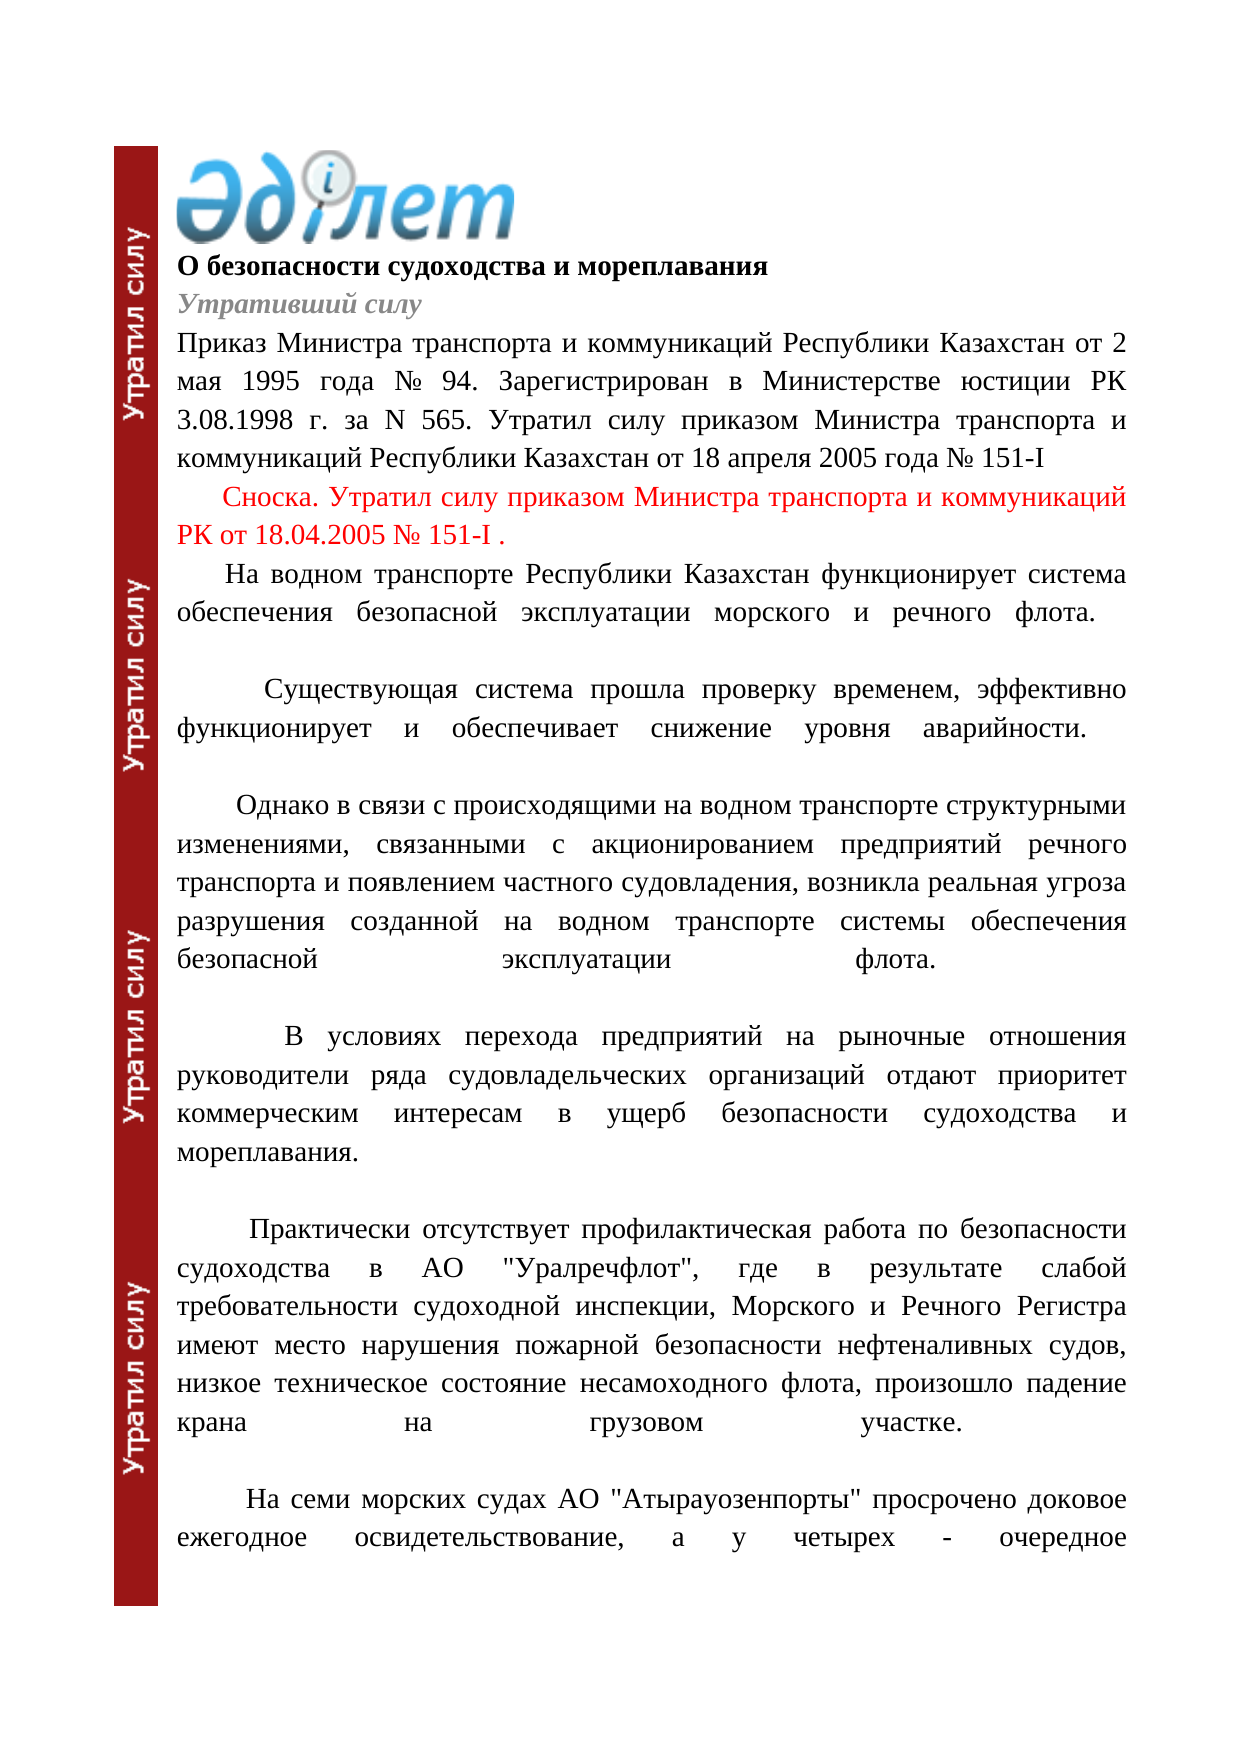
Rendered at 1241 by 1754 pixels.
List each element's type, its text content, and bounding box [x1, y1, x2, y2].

picture [114, 320, 158, 325]
picture [114, 1553, 158, 1606]
picture [114, 474, 158, 479]
picture [114, 1013, 158, 1018]
text О безопасности судоходства и мореплавания [112, 248, 1128, 281]
picture [114, 551, 158, 556]
picture [114, 281, 158, 286]
text В условиях перехода предприятий на рыночные отношения руководители ряда судовладельческих организаций отдают приоритет коммерческим интересам в ущерб безопасности судоходства и мореплавания. [112, 1018, 1128, 1206]
picture [114, 667, 158, 672]
picture [114, 1206, 158, 1211]
text Существующая система прошла проверку временем, эффективно функционирует и обеспечивает снижение уровня аварийности. [112, 672, 1128, 782]
text Однако в связи с происходящими на водном транспорте структурными изменениями, связанными с акционированием предприятий речного транспорта и появлением частного судовладения, возникла реальная угроза разрушения созданной на водном транспорте системы обеспечения безопасной эксплуатации флота. [112, 787, 1128, 1013]
text Утративший силу [112, 286, 1128, 320]
picture [114, 146, 158, 248]
text Практически отсутствует профилактическая работа по безопасности судоходства в АО "Уралречфлот", где в результате слабой требовательности судоходной инспекции, Морского и Речного Регистра имеют место нарушения пожарной безопасности нефтеналивных судов, низкое техническое состояние несамоходного флота, произошло падение крана на грузовом участке. [112, 1211, 1128, 1476]
picture [176, 150, 515, 244]
text Сноска. Утратил силу приказом Министра транспорта и коммуникаций РК от 18.04.2005 № 151-I . [112, 479, 1128, 551]
picture [114, 1476, 158, 1481]
picture [114, 782, 158, 787]
text Приказ Министра транспорта и коммуникаций Республики Казахстан от 2 мая 1995 года № 94. Зарегистрирован в Министерстве юстиции РК 3.08.1998 г. за N 565. Утратил силу приказом Министра транспорта и коммуникаций Республики Казахстан от 18 апреля 2005 года № 151-I [112, 325, 1128, 474]
text На водном транспорте Республики Казахстан функционирует система обеспечения безопасной эксплуатации морского и речного флота. [112, 556, 1128, 667]
text На семи морских судах АО "Атырауозенпорты" просрочено доковое ежегодное освидетельствование, а у четырех - очередное освидетельствование. [112, 1481, 1128, 1553]
